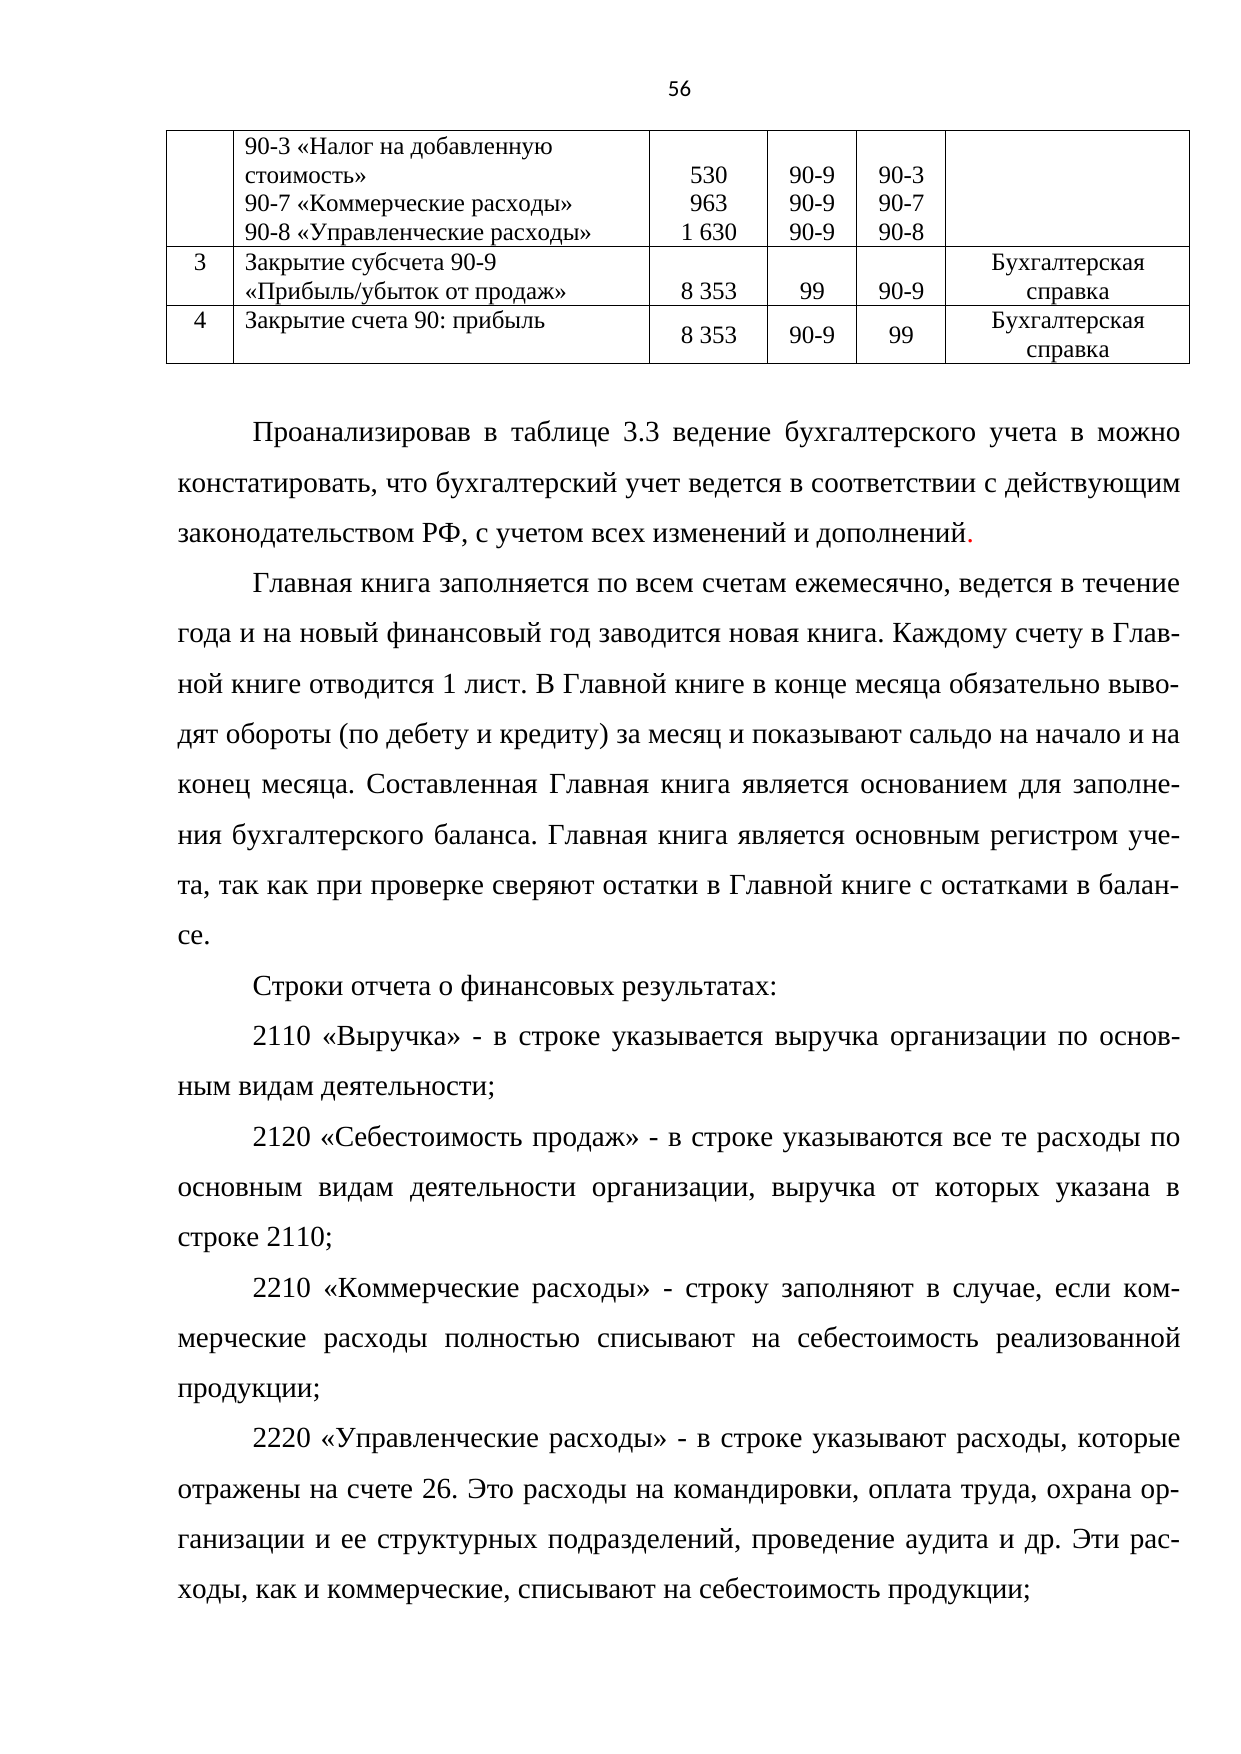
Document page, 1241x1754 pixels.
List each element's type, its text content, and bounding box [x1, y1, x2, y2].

table_cell 90-9 [768, 306, 856, 363]
text Главная книга заполняется по всем счетам ежемесячно, ведется в течение года и на новый финансовый год заводится новая книга. Каждому счету в Глав-ной книге отводится 1 лист. В Главной книге в конце месяца обязательно выво-дят обороты (по дебету и кредиту) за месяц и показывают сальдо на начало и на конец месяца. Составленная Главная книга является основанием для заполне-ния бухгалтерского баланса. Главная книга является основным регистром уче-та, так как при проверке сверяют остатки в Главной книге с остатками в балан-се. [177, 565, 1181, 951]
table_cell Закрытие субсчета 90-9 «Прибыль/убыток от продаж» [234, 247, 649, 304]
table_cell 4 [167, 306, 233, 363]
text 2110 «Выручка» - в строке указывается выручка организации по основ-ным видам деятельности; [177, 1018, 1181, 1102]
table_cell Бухгалтерская справка [946, 247, 1189, 304]
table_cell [857, 131, 945, 246]
table_cell Бухгалтерская справка [946, 306, 1189, 363]
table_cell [768, 131, 856, 246]
text 2220 «Управленческие расходы» - в строке указывают расходы, которые отражены на счете 26. Это расходы на командировки, оплата труда, охрана ор-ганизации и ее структурных подразделений, проведение аудита и др. Эти рас-ходы, как и коммерческие, списывают на себестоимость продукции; [177, 1421, 1181, 1605]
text 2120 «Себестоимость продаж» - в строке указываются все те расходы по основным видам деятельности организации, выручка от которых указана в строке 2110; [177, 1119, 1181, 1253]
table_cell 3 [167, 247, 233, 304]
table_cell 90-9 [857, 247, 945, 304]
table_cell Закрытие счета 90: прибыль [234, 306, 649, 363]
table_cell 2 [167, 131, 233, 246]
text 2210 «Коммерческие расходы» - строку заполняют в случае, если ком-мерческие расходы полностью списывают на себестоимость реализованной продукции; [177, 1270, 1181, 1404]
table_cell 8 353 [650, 247, 767, 304]
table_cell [946, 131, 1189, 246]
table_cell 8 353 [650, 306, 767, 363]
text Строки отчета о финансовых результатах: [177, 968, 1181, 1001]
table_cell 99 [857, 306, 945, 363]
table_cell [650, 131, 767, 246]
table_cell 99 [768, 247, 856, 304]
text Проанализировав в таблице 3.3 ведение бухгалтерского учета в можно констатировать, что бухгалтерский учет ведется в соответствии с действующим законодательством РФ, с учетом всех изменений и дополнений. [177, 414, 1181, 548]
